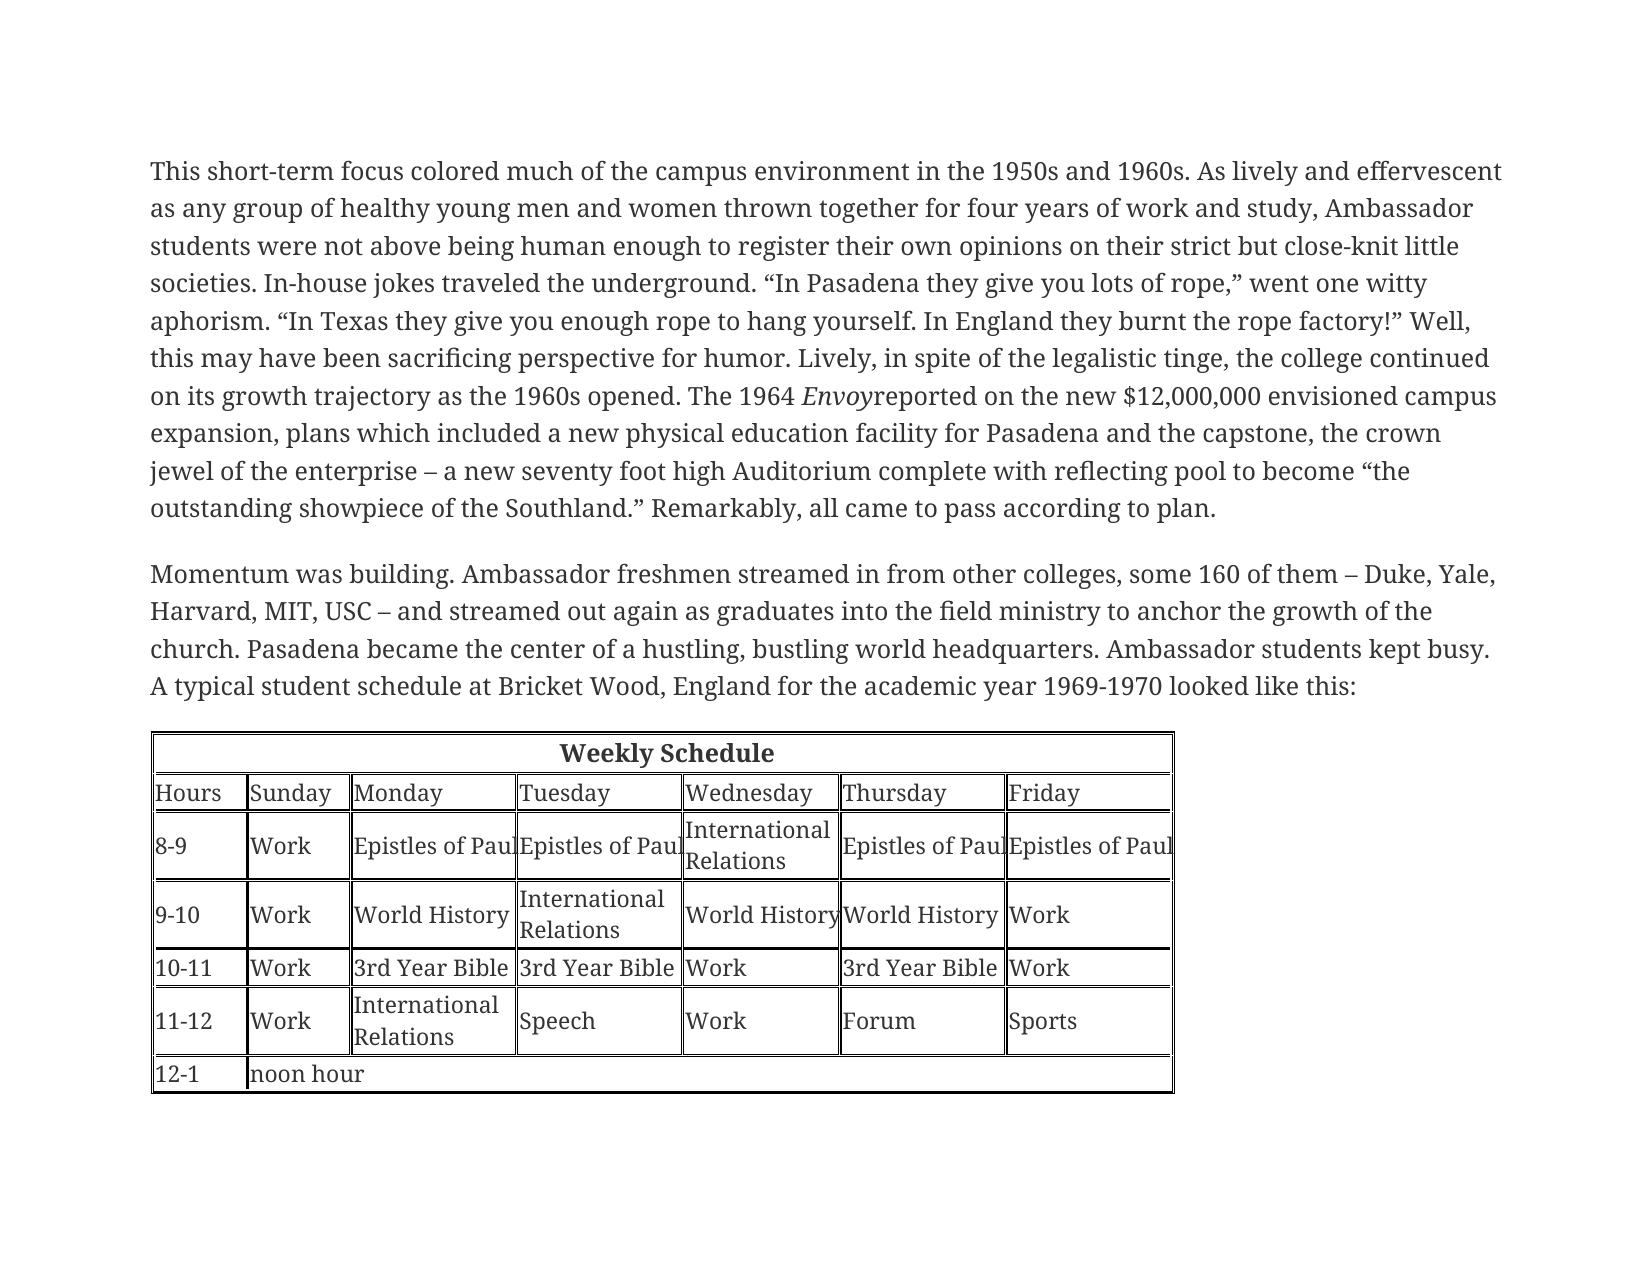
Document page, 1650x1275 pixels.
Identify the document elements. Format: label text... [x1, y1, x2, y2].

table_cell 3rd Year Bible [842, 950, 1004, 984]
table_cell Speech [518, 988, 681, 1053]
table_cell Wednesday [684, 775, 838, 809]
table_cell 12-1 [154, 1054, 247, 1091]
table_cell Work [1008, 878, 1172, 947]
table_cell 8-9 [154, 809, 246, 878]
table_cell International Relations [353, 988, 515, 1053]
table_cell Work [249, 882, 349, 947]
table_cell International Relations [518, 882, 681, 947]
table_cell Monday [353, 775, 515, 809]
table_cell Epistles of Paul [353, 813, 515, 878]
table_cell 3rd Year Bible [353, 950, 515, 984]
table_cell Tuesday [518, 775, 681, 809]
table_cell Thursday [842, 775, 1004, 809]
table_cell Work [684, 950, 838, 984]
table_cell noon hour [247, 1054, 1172, 1091]
table_cell 11-12 [154, 985, 246, 1053]
table_cell Work [249, 950, 349, 984]
table_cell Epistles of Paul [842, 813, 1004, 878]
table_cell 10-11 [154, 947, 246, 984]
table_cell World History [684, 882, 838, 947]
table_cell Sunday [249, 775, 349, 809]
table_cell Work [1008, 947, 1172, 984]
table_cell Work [684, 988, 838, 1053]
table_cell Forum [842, 988, 1004, 1053]
table_cell Work [249, 988, 349, 1053]
table_cell Epistles of Paul [1008, 809, 1172, 878]
table_cell 3rd Year Bible [518, 950, 681, 984]
table_cell 9-10 [154, 878, 246, 947]
table_cell International Relations [684, 813, 838, 878]
text Momentum was building. Ambassador freshmen streamed in from other colleges, some 160 of them – Duke, Yale, Harvard, MIT, USC – and streamed out again as graduates into the field ministry to anchor the growth of the church. Pasadena became the center of a hustling, bustling world headquarters. Ambassador students kept busy. A typical student schedule at Bricket Wood, England for the academic year 1969-1970 looked like this: [150, 553, 1508, 703]
table_header Weekly Schedule [154, 735, 1172, 772]
table_cell Epistles of Paul [518, 813, 681, 878]
table_cell Work [249, 813, 349, 878]
table_cell Sports [1008, 985, 1172, 1053]
table_cell Friday [1006, 772, 1173, 809]
table_cell Hours [152, 772, 247, 809]
table_cell World History [353, 882, 515, 947]
table_cell World History [842, 882, 1004, 947]
text This short-term focus colored much of the campus environment in the 1950s and 1960s. As lively and effervescent as any group of healthy young men and women thrown together for four years of work and study, Ambassador students were not above being human enough to register their own opinions on their strict but close-knit little societies. In-house jokes traveled the underground. “In Pasadena they give you lots of rope,” went one witty aphorism. “In Texas they give you enough rope to hang yourself. In England they burnt the rope factory!” Well, this may have been sacrificing perspective for humor. Lively, in spite of the legalistic tinge, the college continued on its growth trajectory as the 1960s opened. The 1964 Envoyreported on the new $12,000,000 envisioned campus expansion, plans which included a new physical education facility for Pasadena and the capstone, the crown jewel of the enterprise – a new seventy foot high Auditorium complete with reflecting pool to become “the outstanding showpiece of the Southland.” Remarkably, all came to pass according to plan. [150, 150, 1508, 525]
